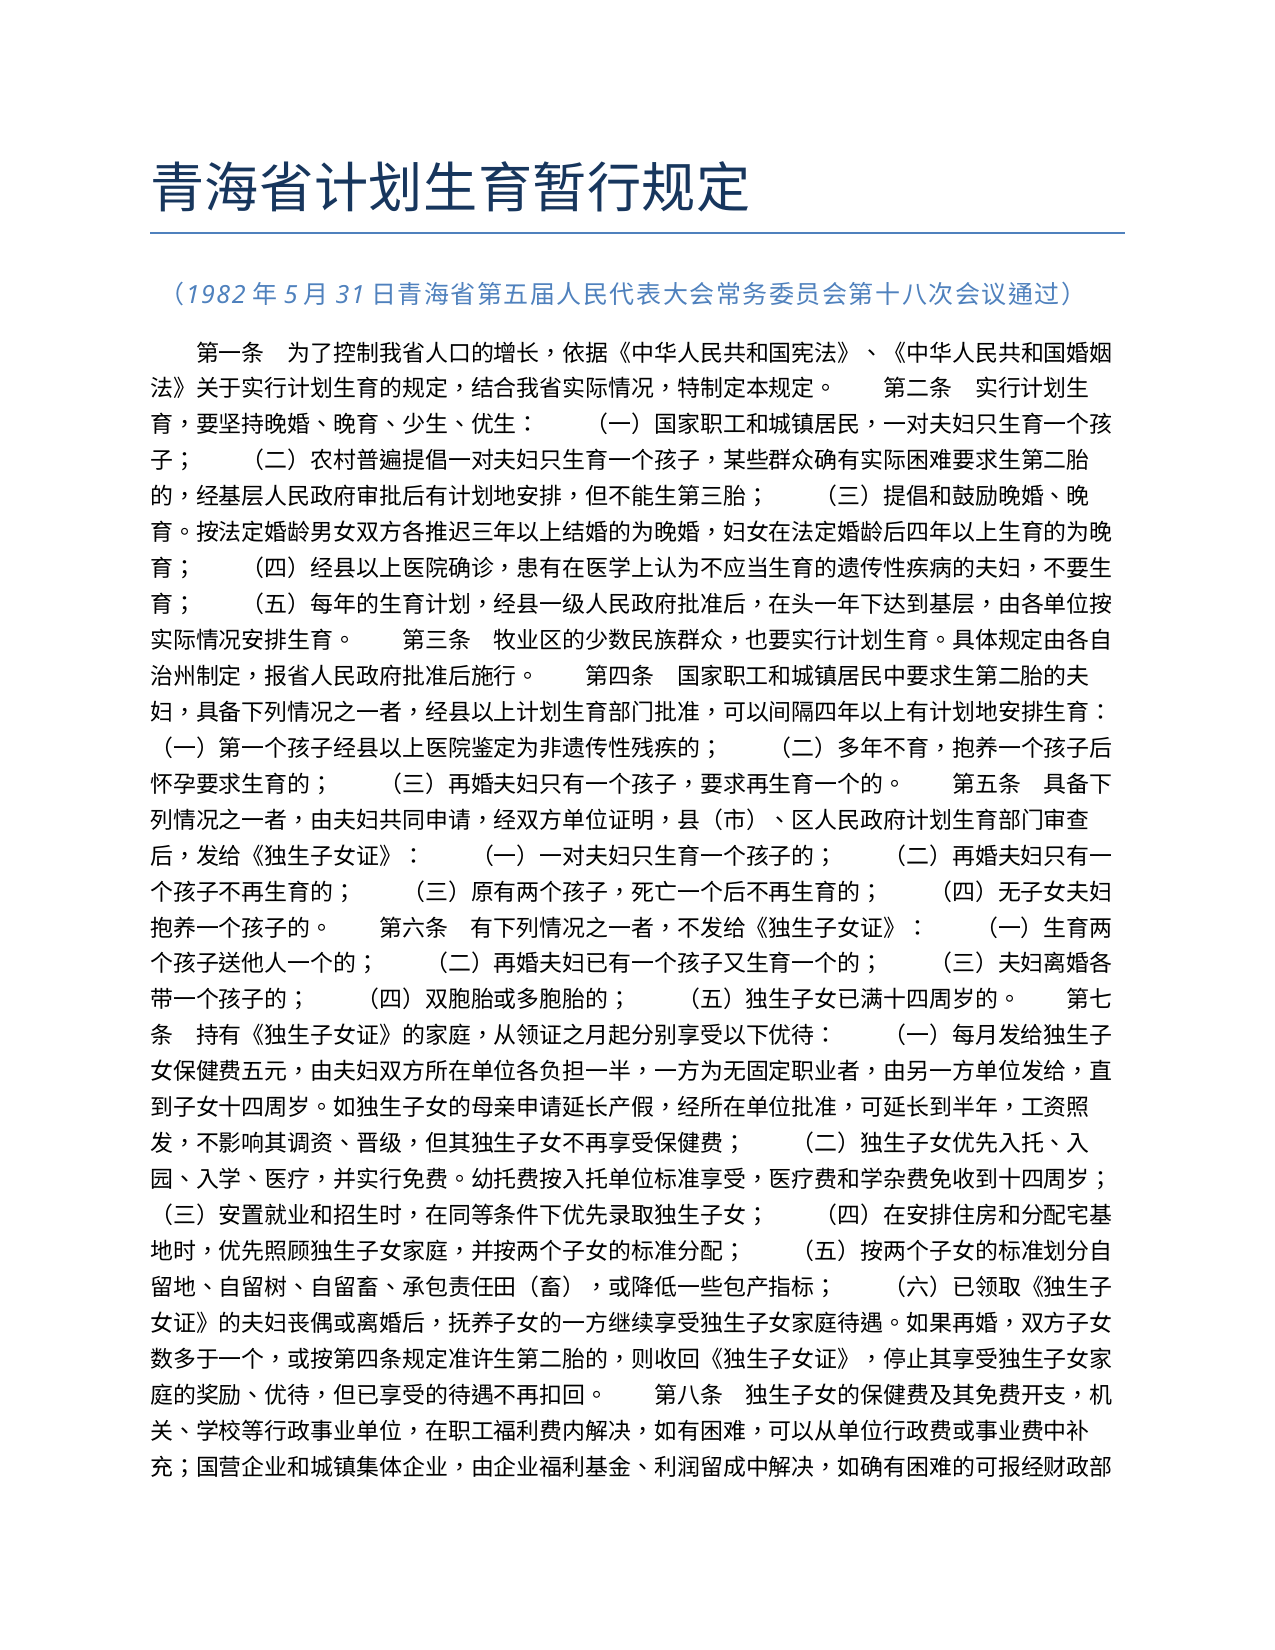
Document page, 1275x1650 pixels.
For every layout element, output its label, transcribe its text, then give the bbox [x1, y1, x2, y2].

title 青海省计划生育暂行规定 [150, 150, 1125, 232]
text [150, 336, 1125, 1482]
subtitle （1982年5月31日青海省第五届人民代表大会常务委员会第十八次会议通过） [159, 276, 1125, 311]
